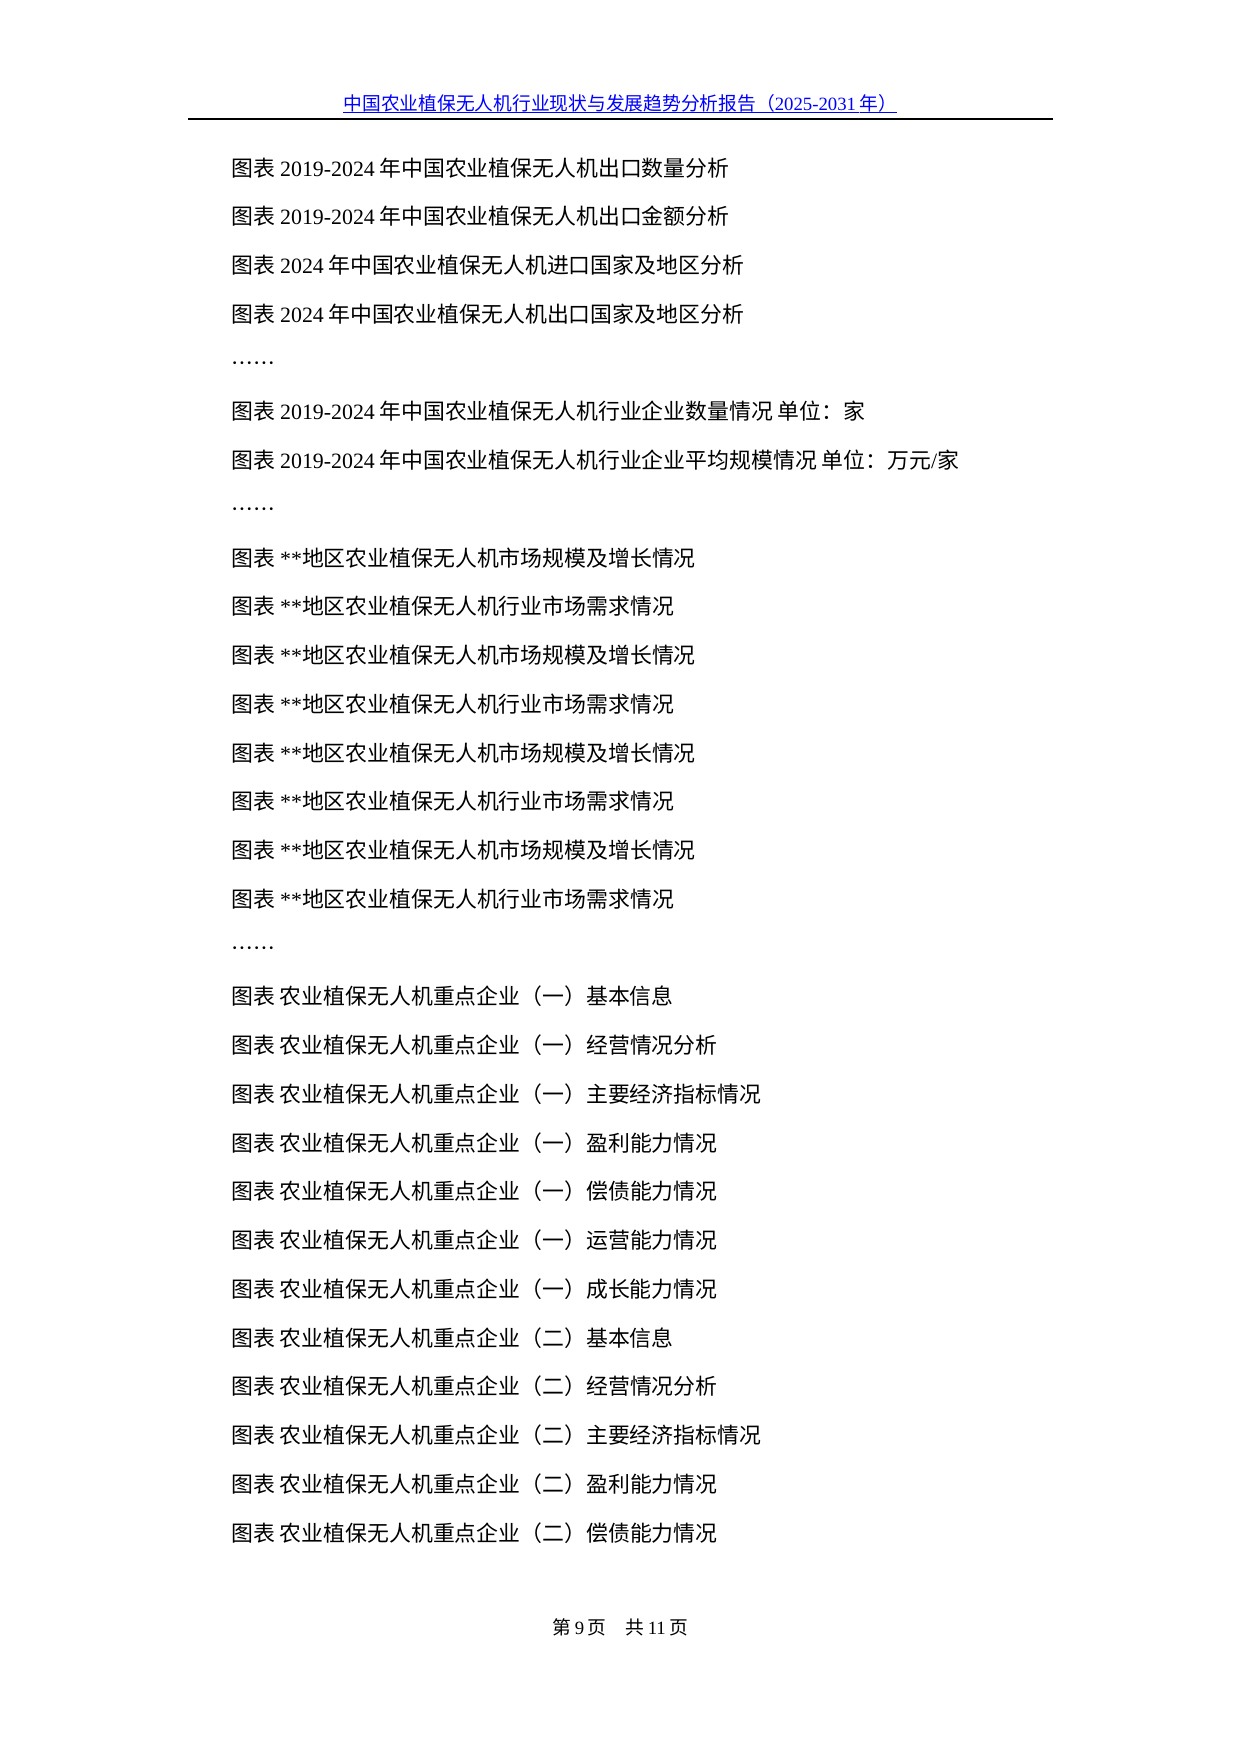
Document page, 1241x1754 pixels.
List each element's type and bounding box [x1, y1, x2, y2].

text [187, 150, 1053, 1548]
